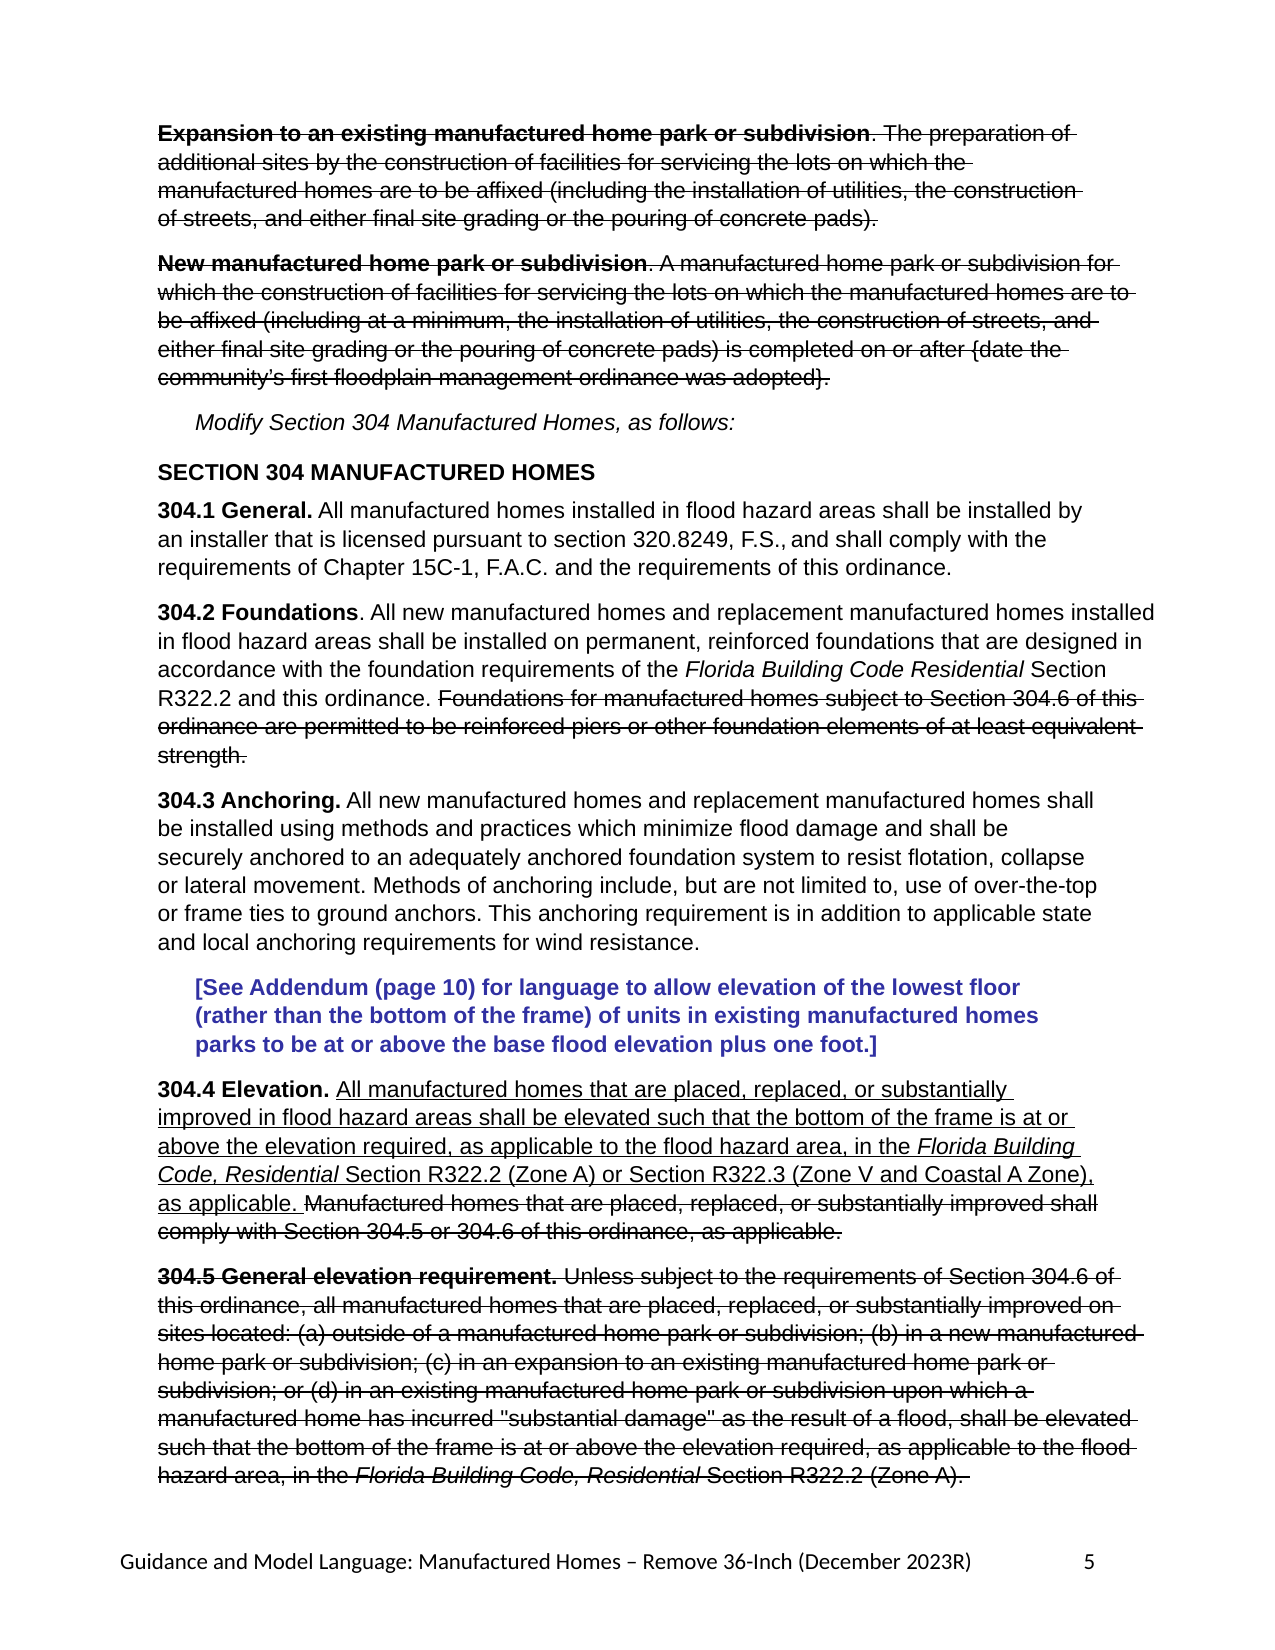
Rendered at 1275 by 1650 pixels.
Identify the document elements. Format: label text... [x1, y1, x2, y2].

text 304.1 General. All manufactured homes installed in flood hazard areas shall be installed by an installer that is licensed pursuant to section 320.8249, F.S., and shall comply with the requirements of Chapter 15C-1, F.A.C. and the requirements of this ordinance. [157, 497, 1099, 581]
text 304.3 Anchoring. All new manufactured homes and replacement manufactured homes shall be installed using methods and practices which minimize flood damage and shall be securely anchored to an adequately anchored foundation system to resist flotation, collapse or lateral movement. Methods of anchoring include, but are not limited to, use of over-the-top or frame ties to ground anchors. This anchoring requirement is in addition to applicable state and local anchoring requirements for wind resistance. [157, 787, 1099, 955]
text [See Addendum (page 10) for language to allow elevation of the lowest floor (rather than the bottom of the frame) of units in existing manufactured homes parks to be at or above the base flood elevation plus one foot.] [195, 974, 1099, 1057]
subtitle SECTION 304 MANUFACTURED HOMES [157, 458, 1098, 485]
text 304.4 Elevation. All manufactured homes that are placed, replaced, or substantially improved in flood hazard areas shall be elevated such that the bottom of the frame is at or above the elevation required, as applicable to the flood hazard area, in the Florida Building Code, Residential Section R322.2 (Zone A) or Section R322.3 (Zone V and Coastal A Zone), as applicable. Manufactured homes that are placed, replaced, or substantially improved shall comply with Section 304.5 or 304.6 of this ordinance, as applicable. [157, 1076, 1099, 1244]
text New manufactured home park or subdivision. A manufactured home park or subdivision for which the construction of facilities for servicing the lots on which the manufactured homes are to be affixed (including at a minimum, the installation of utilities, the construction of streets, and either final site grading or the pouring of concrete pads) is completed on or after {date the community’s first floodplain management ordinance was adopted}. [157, 250, 1155, 391]
text Modify Section 304 Manufactured Homes, as follows: [195, 409, 1099, 436]
text Expansion to an existing manufactured home park or subdivision. The preparation of additional sites by the construction of facilities for servicing the lots on which the manufactured homes are to be affixed (including the installation of utilities, the construction of streets, and either final site grading or the pouring of concrete pads). [157, 120, 1099, 232]
text 304.2 Foundations. All new manufactured homes and replacement manufactured homes installed in flood hazard areas shall be installed on permanent, reinforced foundations that are designed in accordance with the foundation requirements of the Florida Building Code Residential Section R322.2 and this ordinance. Foundations for manufactured homes subject to Section 304.6 of this ordinance are permitted to be reinforced piers or other foundation elements of at least equivalent strength. [157, 599, 1155, 768]
text 304.5 General elevation requirement. Unless subject to the requirements of Section 304.6 of this ordinance, all manufactured homes that are placed, replaced, or substantially improved on sites located: (a) outside of a manufactured home park or subdivision; (b) in a new manufactured home park or subdivision; (c) in an expansion to an existing manufactured home park or subdivision; or (d) in an existing manufactured home park or subdivision upon which a manufactured home has incurred "substantial damage" as the result of a flood, shall be elevated such that the bottom of the frame is at or above the elevation required, as applicable to the flood hazard area, in the Florida Building Code, Residential Section R322.2 (Zone A). [157, 1263, 1155, 1489]
